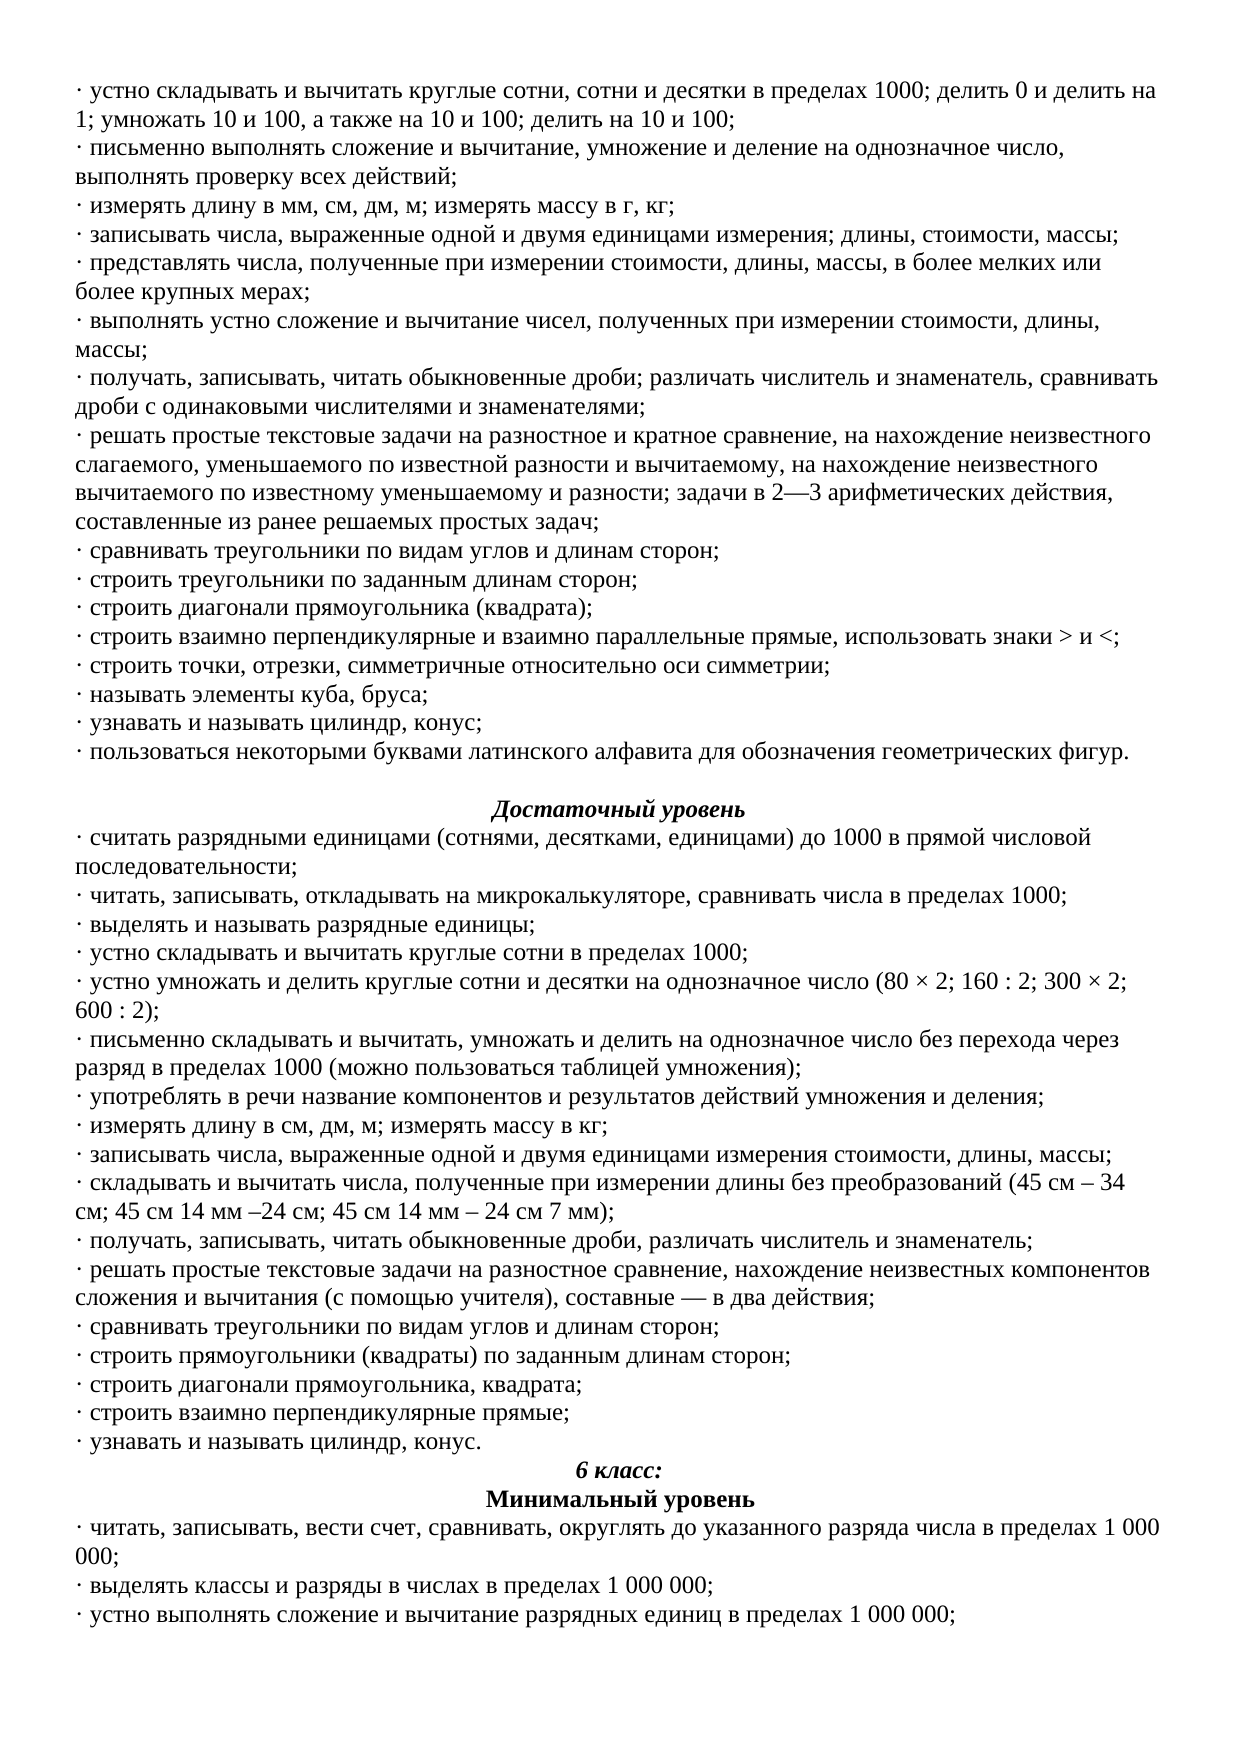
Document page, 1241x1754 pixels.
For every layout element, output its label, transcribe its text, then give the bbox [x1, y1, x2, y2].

text · строить треугольники по заданным длинам сторон; [75, 564, 1165, 592]
text · читать, записывать, вести счет, сравнивать, округлять до указанного разряда числа в пределах 1 000 000; [75, 1512, 1165, 1570]
text · выделять и называть разрядные единицы; [75, 909, 1165, 937]
text · считать разрядными единицами (сотнями, десятками, единицами) до 1000 в прямой числовой последовательности; [75, 822, 1165, 880]
text · читать, записывать, откладывать на микрокалькуляторе, сравнивать числа в пределах 1000; [75, 880, 1165, 909]
text · употреблять в речи название компонентов и результатов действий умножения и деления; [75, 1081, 1165, 1110]
text · измерять длину в мм, см, дм, м; измерять массу в г, кг; [75, 190, 1165, 219]
text · строить диагонали прямоугольника, квадрата; [75, 1369, 1165, 1397]
text · представлять числа, полученные при измерении стоимости, длины, массы, в более мелких или более крупных мерах; [75, 247, 1165, 305]
text · устно выполнять сложение и вычитание разрядных единиц в пределах 1 000 000; [75, 1599, 1165, 1627]
text · устно умножать и делить круглые сотни и десятки на однозначное число (80 × 2; 160 : 2; 300 × 2; 600 : 2); [75, 966, 1165, 1024]
text · называть элементы куба, бруса; [75, 679, 1165, 707]
text · записывать числа, выраженные одной и двумя единицами измерения стоимости, длины, массы; [75, 1139, 1165, 1167]
text · сравнивать треугольники по видам углов и длинам сторон; [75, 535, 1165, 564]
text Достаточный уровень [75, 794, 1165, 822]
text · записывать числа, выраженные одной и двумя единицами измерения; длины, стоимости, массы; [75, 219, 1165, 247]
text · письменно складывать и вычитать, умножать и делить на однозначное число без перехода через разряд в пределах 1000 (можно пользоваться таблицей умножения); [75, 1024, 1165, 1081]
text · строить диагонали прямоугольника (квадрата); [75, 592, 1165, 621]
text · получать, записывать, читать обыкновенные дроби; различать числитель и знаменатель, сравнивать дроби с одинаковыми числителями и знаменателями; [75, 362, 1165, 420]
text · устно складывать и вычитать круглые сотни в пределах 1000; [75, 937, 1165, 966]
text Минимальный уровень [75, 1484, 1165, 1512]
text · складывать и вычитать числа, полученные при измерении длины без преобразований (45 см – 34 см; 45 см 14 мм –24 см; 45 см 14 мм – 24 см 7 мм); [75, 1167, 1165, 1225]
text · устно складывать и вычитать круглые сотни, сотни и десятки в пределах 1000; делить 0 и делить на 1; умножать 10 и 100, а также на 10 и 100; делить на 10 и 100; [75, 75, 1165, 132]
text · измерять длину в см, дм, м; измерять массу в кг; [75, 1110, 1165, 1139]
text · решать простые текстовые задачи на разностное и кратное сравнение, на нахождение неизвестного слагаемого, уменьшаемого по известной разности и вычитаемому, на нахождение неизвестного вычитаемого по известному уменьшаемому и разности; задачи в 2—3 арифметических действия, составленные из ранее решаемых простых задач; [75, 420, 1165, 535]
text 6 класс: [75, 1455, 1165, 1484]
text · выделять классы и разряды в числах в пределах 1 000 000; [75, 1570, 1165, 1599]
text · решать простые текстовые задачи на разностное сравнение, нахождение неизвестных компонентов сложения и вычитания (с помощью учителя), составные — в два действия; [75, 1254, 1165, 1311]
text · строить взаимно перпендикулярные и взаимно параллельные прямые, использовать знаки ˃ и ˂; [75, 621, 1165, 650]
text · письменно выполнять сложение и вычитание, умножение и деление на однозначное число, выполнять проверку всех действий; [75, 132, 1165, 190]
text · пользоваться некоторыми буквами латинского алфавита для обозначения геометрических фигур. [75, 736, 1165, 765]
text · строить прямоугольники (квадраты) по заданным длинам сторон; [75, 1340, 1165, 1369]
text · строить взаимно перпендикулярные прямые; [75, 1397, 1165, 1426]
text · сравнивать треугольники по видам углов и длинам сторон; [75, 1311, 1165, 1340]
text · узнавать и называть цилиндр, конус. [75, 1426, 1165, 1455]
text · получать, записывать, читать обыкновенные дроби, различать числитель и знаменатель; [75, 1225, 1165, 1254]
text · строить точки, отрезки, симметричные относительно оси симметрии; [75, 650, 1165, 679]
text · узнавать и называть цилиндр, конус; [75, 707, 1165, 736]
text · выполнять устно сложение и вычитание чисел, полученных при измерении стоимости, длины, массы; [75, 305, 1165, 362]
